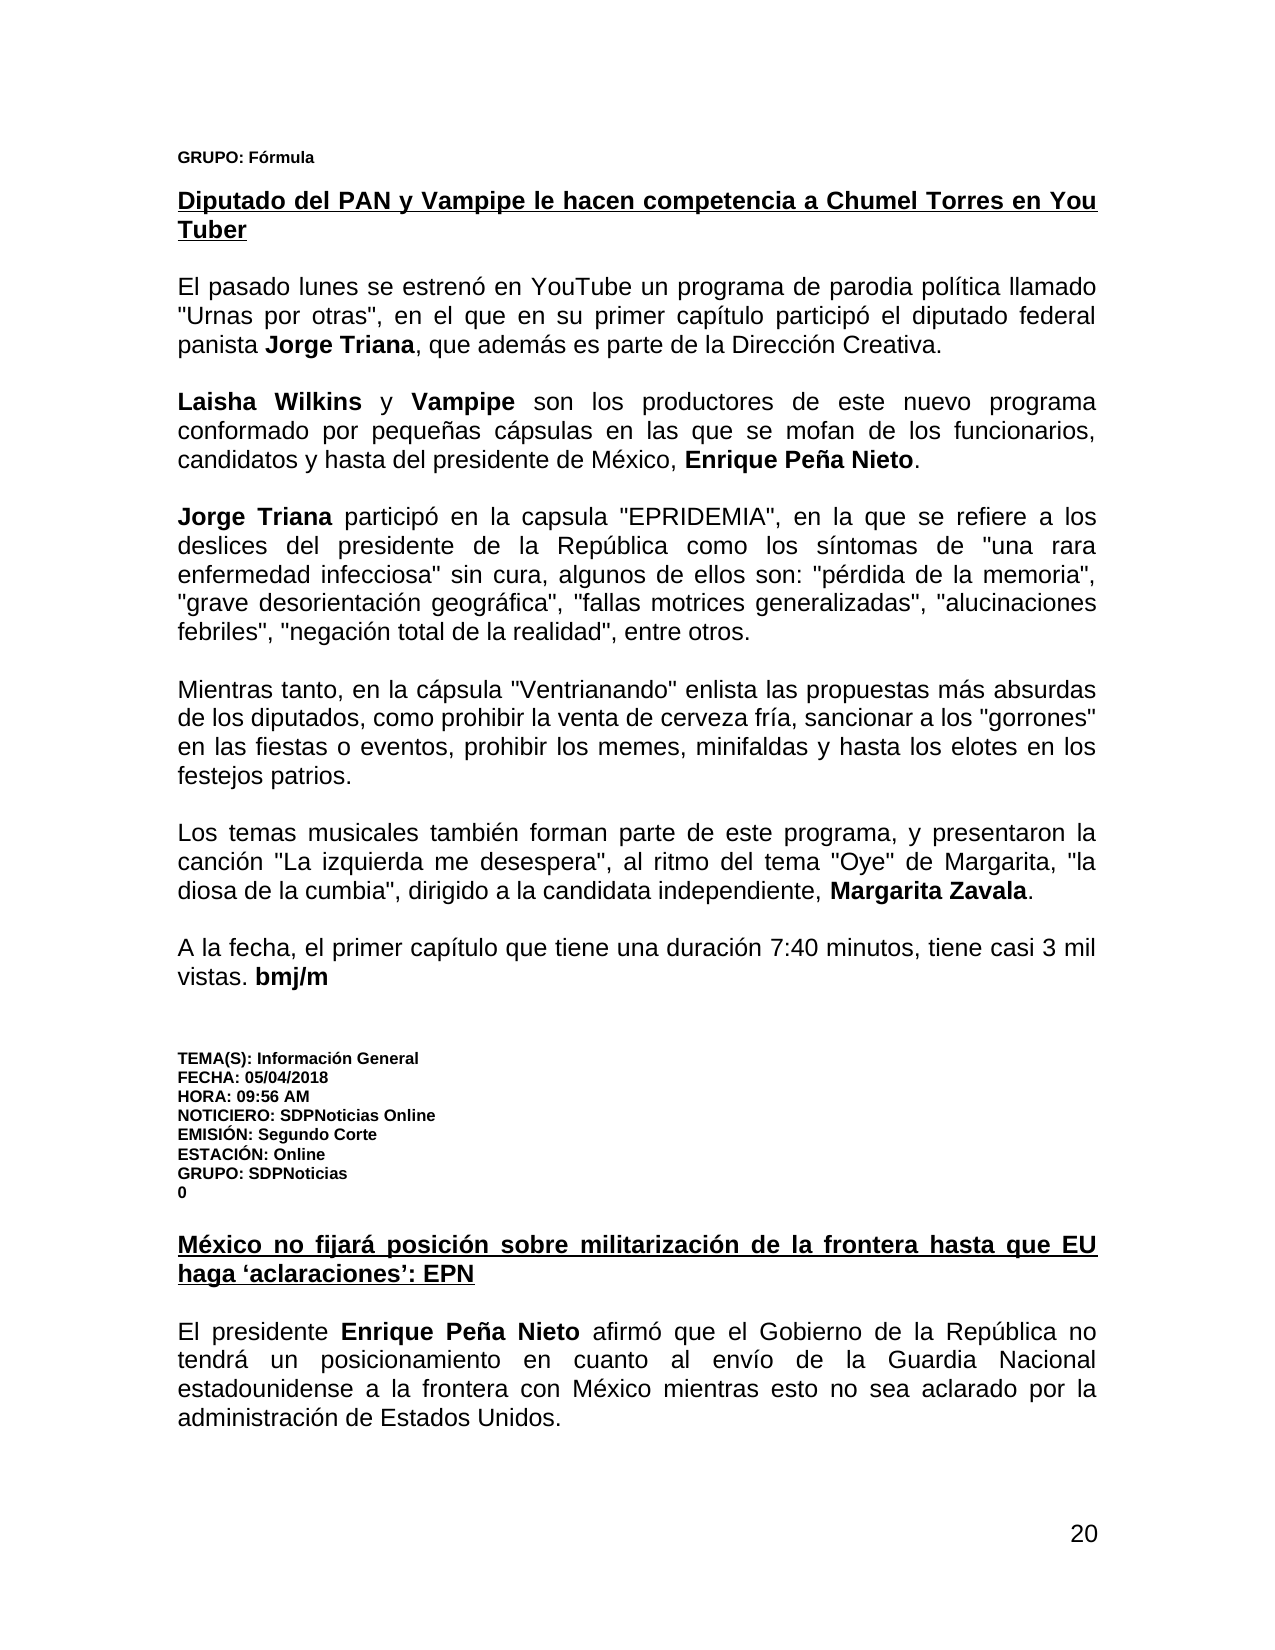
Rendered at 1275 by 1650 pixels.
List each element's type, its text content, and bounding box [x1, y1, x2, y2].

text Laisha Wilkins y Vampipe son los productores de este nuevo programa conformado por pequeñas cápsulas en las que se mofan de los funcionarios, candidatos y hasta del presidente de México, Enrique Peña Nieto. [177, 387, 1098, 473]
text TEMA(S): Información General [177, 1048, 1098, 1068]
text El pasado lunes se estrenó en YouTube un programa de parodia política llamado "Urnas por otras", en el que en su primer capítulo participó el diputado federal panista Jorge Triana, que además es parte de la Dirección Creativa. [177, 272, 1098, 358]
text ESTACIÓN: Online [177, 1144, 1098, 1163]
text México no fijará posición sobre militarización de la frontera hasta que EU haga ‘aclaraciones’: EPN [177, 1231, 1098, 1255]
text FECHA: 05/04/2018 [177, 1068, 1098, 1087]
text Los temas musicales también forman parte de este programa, y presentaron la canción "La izquierda me desespera", al ritmo del tema "Oye" de Margarita, "la diosa de la cumbia", dirigido a la candidata independiente, Margarita Zavala. [177, 818, 1098, 905]
text El presidente Enrique Peña Nieto afirmó que el Gobierno de la República no tendrá un posicionamiento en cuanto al envío de la Guardia Nacional estadounidense a la frontera con México mientras esto no sea aclarado por la administración de Estados Unidos. [177, 1317, 1098, 1432]
text A la fecha, el primer capítulo que tiene una duración 7:40 minutos, tiene casi 3 mil vistas. bmj/m [177, 933, 1098, 991]
text HORA: 09:56 AM [177, 1087, 1098, 1106]
text NOTICIERO: SDPNoticias Online [177, 1106, 1098, 1125]
text GRUPO: SDPNoticias [177, 1163, 1098, 1183]
text GRUPO: Fórmula [177, 148, 1098, 167]
text Jorge Triana participó en la capsula "EPRIDEMIA", en la que se refiere a los deslices del presidente de la República como los síntomas de "una rara enfermedad infecciosa" sin cura, algunos de ellos son: "pérdida de la memoria", "grave desorientación geográfica", "fallas motrices generalizadas", "alucinaciones febriles", "negación total de la realidad", entre otros. [177, 502, 1098, 646]
text Diputado del PAN y Vampipe le hacen competencia a Chumel Torres en You Tuber [177, 186, 1098, 211]
text 0 [177, 1183, 1098, 1202]
text Diputado del PAN y Vampipe le hacen competencia a Chumel Torres en You Tuber [177, 212, 1098, 243]
text México no fijará posición sobre militarización de la frontera hasta que EU haga ‘aclaraciones’: EPN [177, 1256, 1098, 1288]
text Mientras tanto, en la cápsula "Ventrianando" enlista las propuestas más absurdas de los diputados, como prohibir la venta de cerveza fría, sancionar a los "gorrones" en las fiestas o eventos, prohibir los memes, minifaldas y hasta los elotes en los festejos patrios. [177, 675, 1098, 790]
text EMISIÓN: Segundo Corte [177, 1125, 1098, 1144]
